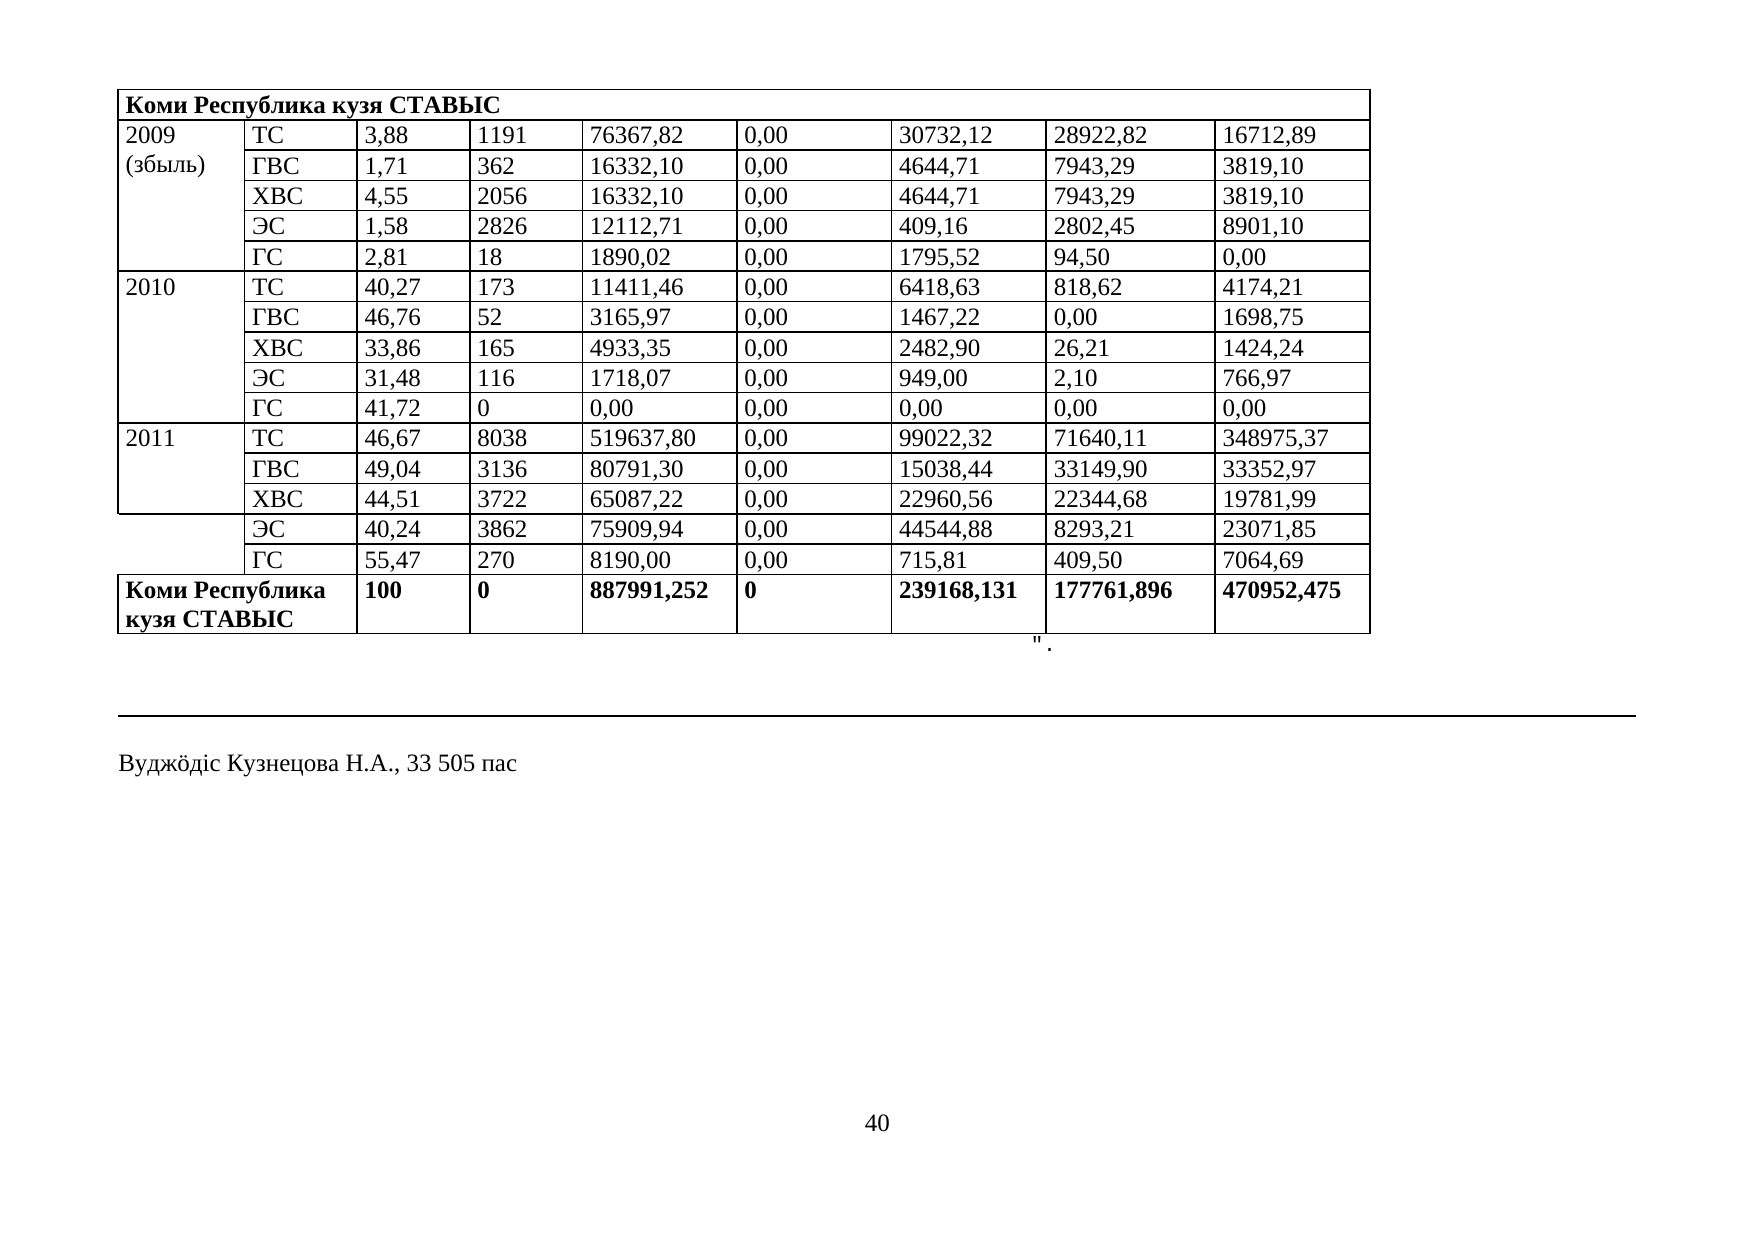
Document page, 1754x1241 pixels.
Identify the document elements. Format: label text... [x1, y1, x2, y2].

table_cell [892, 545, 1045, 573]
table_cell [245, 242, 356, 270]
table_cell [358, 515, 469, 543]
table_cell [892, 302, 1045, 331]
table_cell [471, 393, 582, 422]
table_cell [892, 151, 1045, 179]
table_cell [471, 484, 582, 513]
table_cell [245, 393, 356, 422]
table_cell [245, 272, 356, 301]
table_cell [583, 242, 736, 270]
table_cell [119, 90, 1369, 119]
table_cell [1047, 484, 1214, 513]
text Вуджöдiс Кузнецова Н.А., 33 505 пас [118, 748, 1636, 777]
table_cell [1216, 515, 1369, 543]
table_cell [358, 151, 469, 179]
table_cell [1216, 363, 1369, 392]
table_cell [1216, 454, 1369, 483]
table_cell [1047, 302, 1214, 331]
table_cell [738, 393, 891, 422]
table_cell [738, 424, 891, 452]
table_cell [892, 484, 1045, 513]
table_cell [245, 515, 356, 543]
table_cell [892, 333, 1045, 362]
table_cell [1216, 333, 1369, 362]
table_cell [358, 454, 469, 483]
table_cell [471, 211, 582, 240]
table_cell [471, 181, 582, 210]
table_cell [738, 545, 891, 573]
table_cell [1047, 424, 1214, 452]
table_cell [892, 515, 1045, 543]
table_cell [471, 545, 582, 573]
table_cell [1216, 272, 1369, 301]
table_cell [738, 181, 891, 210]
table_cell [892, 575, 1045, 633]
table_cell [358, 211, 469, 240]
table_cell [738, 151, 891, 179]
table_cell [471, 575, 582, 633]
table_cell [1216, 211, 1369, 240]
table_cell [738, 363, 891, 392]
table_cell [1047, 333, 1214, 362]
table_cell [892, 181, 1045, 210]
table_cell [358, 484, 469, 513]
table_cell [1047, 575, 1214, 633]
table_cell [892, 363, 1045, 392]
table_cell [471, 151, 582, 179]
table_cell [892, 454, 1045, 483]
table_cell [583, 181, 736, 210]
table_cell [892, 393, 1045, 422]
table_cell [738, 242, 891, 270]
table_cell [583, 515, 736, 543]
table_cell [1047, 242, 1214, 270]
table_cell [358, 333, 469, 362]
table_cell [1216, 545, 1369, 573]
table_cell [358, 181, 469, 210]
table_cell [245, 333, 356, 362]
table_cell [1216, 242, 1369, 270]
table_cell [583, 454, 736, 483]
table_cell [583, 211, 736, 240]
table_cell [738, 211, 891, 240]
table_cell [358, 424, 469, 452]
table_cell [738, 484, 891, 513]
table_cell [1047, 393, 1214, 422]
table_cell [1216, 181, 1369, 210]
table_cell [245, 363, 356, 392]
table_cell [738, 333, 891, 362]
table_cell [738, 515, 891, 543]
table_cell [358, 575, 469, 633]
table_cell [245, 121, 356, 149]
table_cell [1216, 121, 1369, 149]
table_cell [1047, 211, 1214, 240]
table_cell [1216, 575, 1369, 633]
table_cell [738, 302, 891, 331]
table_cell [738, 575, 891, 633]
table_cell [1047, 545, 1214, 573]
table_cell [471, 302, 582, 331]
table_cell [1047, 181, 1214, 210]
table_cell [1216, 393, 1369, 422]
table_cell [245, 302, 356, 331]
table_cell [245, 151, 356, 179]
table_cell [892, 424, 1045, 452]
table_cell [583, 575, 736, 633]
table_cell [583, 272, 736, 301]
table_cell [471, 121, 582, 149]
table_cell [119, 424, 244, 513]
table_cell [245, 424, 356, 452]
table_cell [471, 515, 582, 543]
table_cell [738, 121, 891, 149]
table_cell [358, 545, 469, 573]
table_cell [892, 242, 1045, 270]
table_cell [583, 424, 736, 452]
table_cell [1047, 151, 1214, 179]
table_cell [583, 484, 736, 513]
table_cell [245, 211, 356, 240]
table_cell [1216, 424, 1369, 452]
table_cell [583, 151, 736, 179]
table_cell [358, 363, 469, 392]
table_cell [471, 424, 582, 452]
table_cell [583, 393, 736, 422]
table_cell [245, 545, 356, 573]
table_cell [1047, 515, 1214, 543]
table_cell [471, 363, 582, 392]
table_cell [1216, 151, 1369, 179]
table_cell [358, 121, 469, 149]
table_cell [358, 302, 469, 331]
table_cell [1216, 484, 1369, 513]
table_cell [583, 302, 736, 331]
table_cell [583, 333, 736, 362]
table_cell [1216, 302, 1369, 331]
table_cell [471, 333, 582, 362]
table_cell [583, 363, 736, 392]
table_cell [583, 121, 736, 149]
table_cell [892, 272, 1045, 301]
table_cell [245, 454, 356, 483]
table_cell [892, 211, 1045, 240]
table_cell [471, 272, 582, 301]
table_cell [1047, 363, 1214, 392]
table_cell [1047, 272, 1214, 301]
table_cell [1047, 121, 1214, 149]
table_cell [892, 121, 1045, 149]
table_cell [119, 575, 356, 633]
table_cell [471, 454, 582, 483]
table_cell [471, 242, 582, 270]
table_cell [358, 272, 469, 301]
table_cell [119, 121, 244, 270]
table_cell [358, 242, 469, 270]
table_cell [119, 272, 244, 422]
text ". [118, 634, 1636, 658]
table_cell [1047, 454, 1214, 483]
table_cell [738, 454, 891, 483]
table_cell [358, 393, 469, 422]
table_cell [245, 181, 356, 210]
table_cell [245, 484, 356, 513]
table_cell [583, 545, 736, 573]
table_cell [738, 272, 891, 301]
